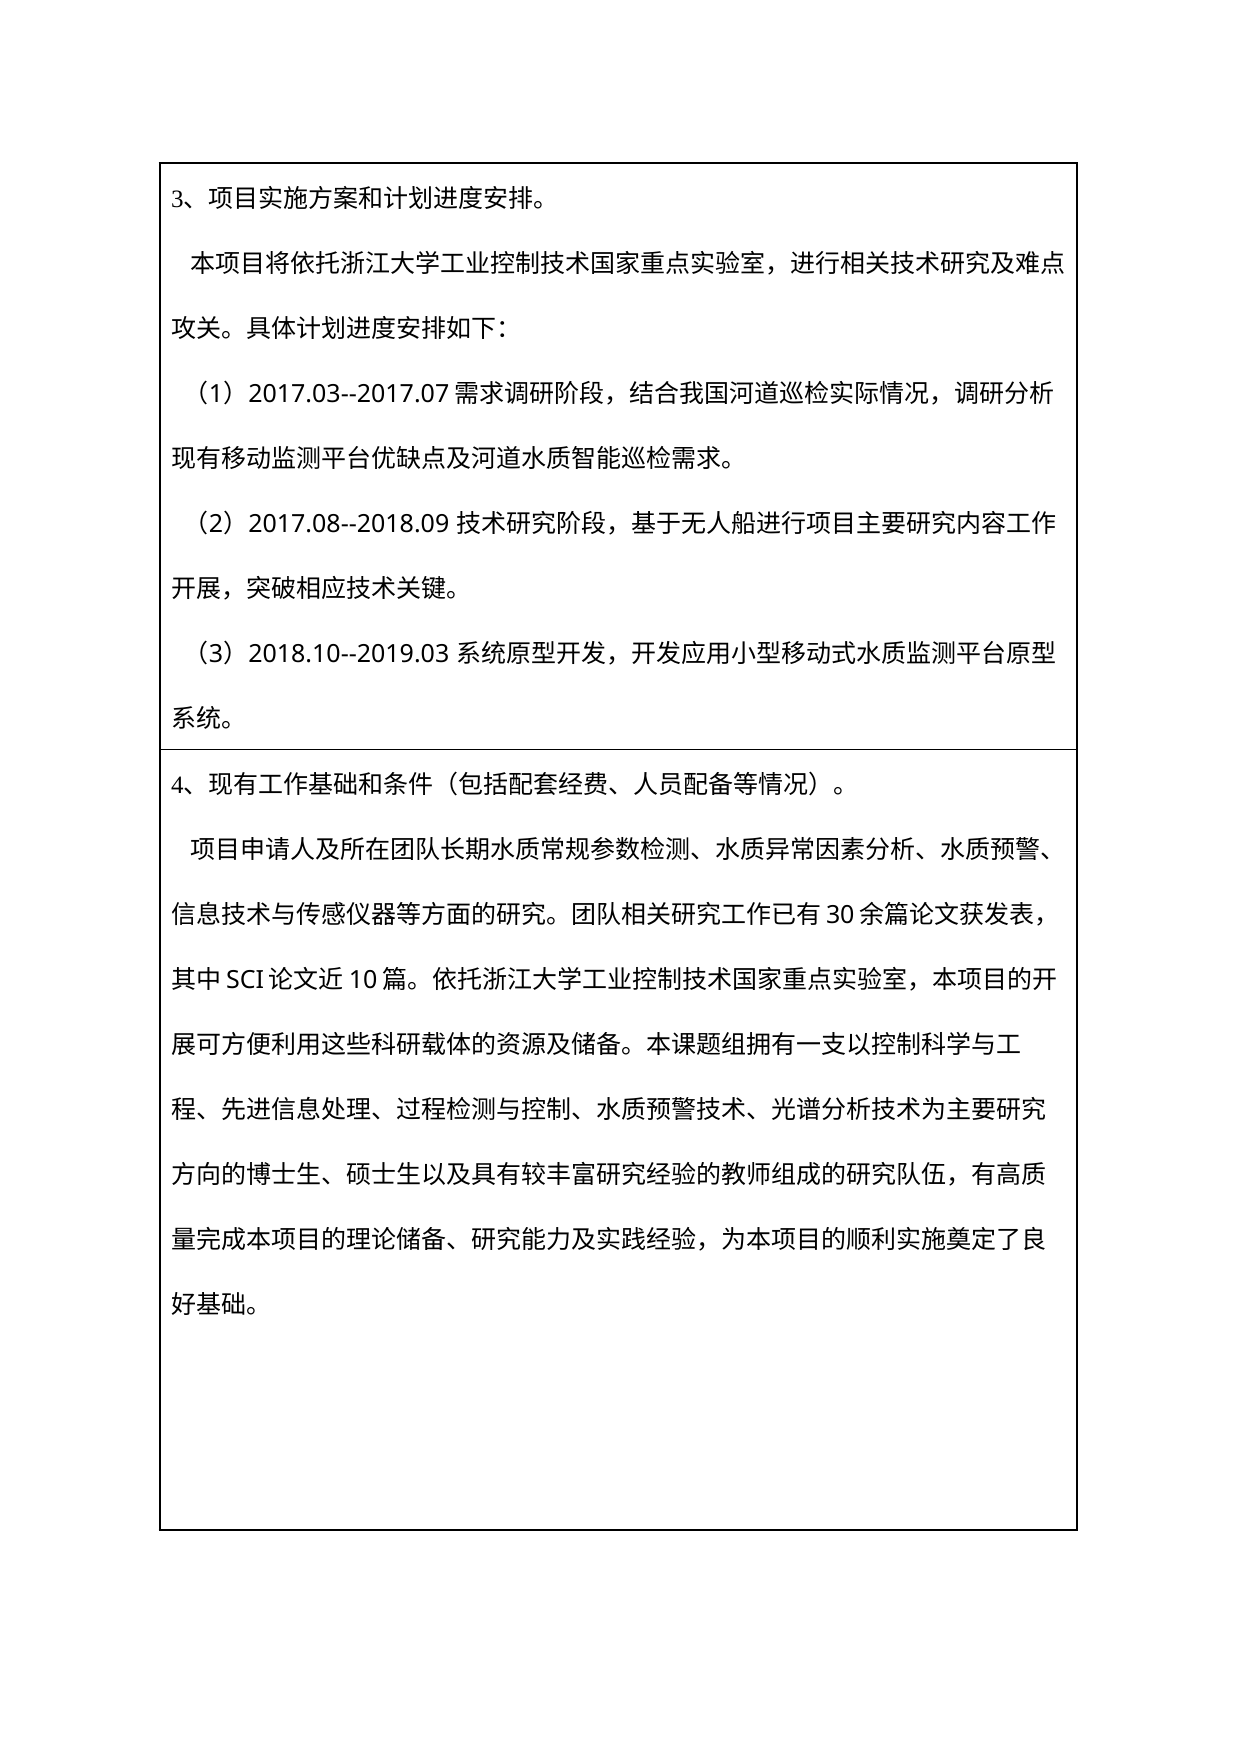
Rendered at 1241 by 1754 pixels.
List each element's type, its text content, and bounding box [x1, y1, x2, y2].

table_cell 3、项目实施方案和计划进度安排。 本项目将依托浙江大学工业控制技术国家重点实验室，进行相关技术研究及难点攻关。具体计划进度安排如下： （1）2017.03--2017.07需求调研阶段，结合我国河道巡检实际情况，调研分析现有移动监测平台优缺点及河道水质智能巡检需求。 （2）2017.08--2018.09 技术研究阶段，基于无人船进行项目主要研究内容工作开展，突破相应技术关键。 （3）2018.10--2019.03 系统原型开发，开发应用小型移动式水质监测平台原型系统。 [161, 164, 1076, 749]
table_cell 4、现有工作基础和条件（包括配套经费、人员配备等情况）。 项目申请人及所在团队长期水质常规参数检测、水质异常因素分析、水质预警、信息技术与传感仪器等方面的研究。团队相关研究工作已有30余篇论文获发表，其中SCI论文近10篇。依托浙江大学工业控制技术国家重点实验室，本项目的开展可方便利用这些科研载体的资源及储备。本课题组拥有一支以控制科学与工程、先进信息处理、过程检测与控制、水质预警技术、光谱分析技术为主要研究方向的博士生、硕士生以及具有较丰富研究经验的教师组成的研究队伍，有高质量完成本项目的理论储备、研究能力及实践经验，为本项目的顺利实施奠定了良好基础。 [161, 750, 1076, 1528]
